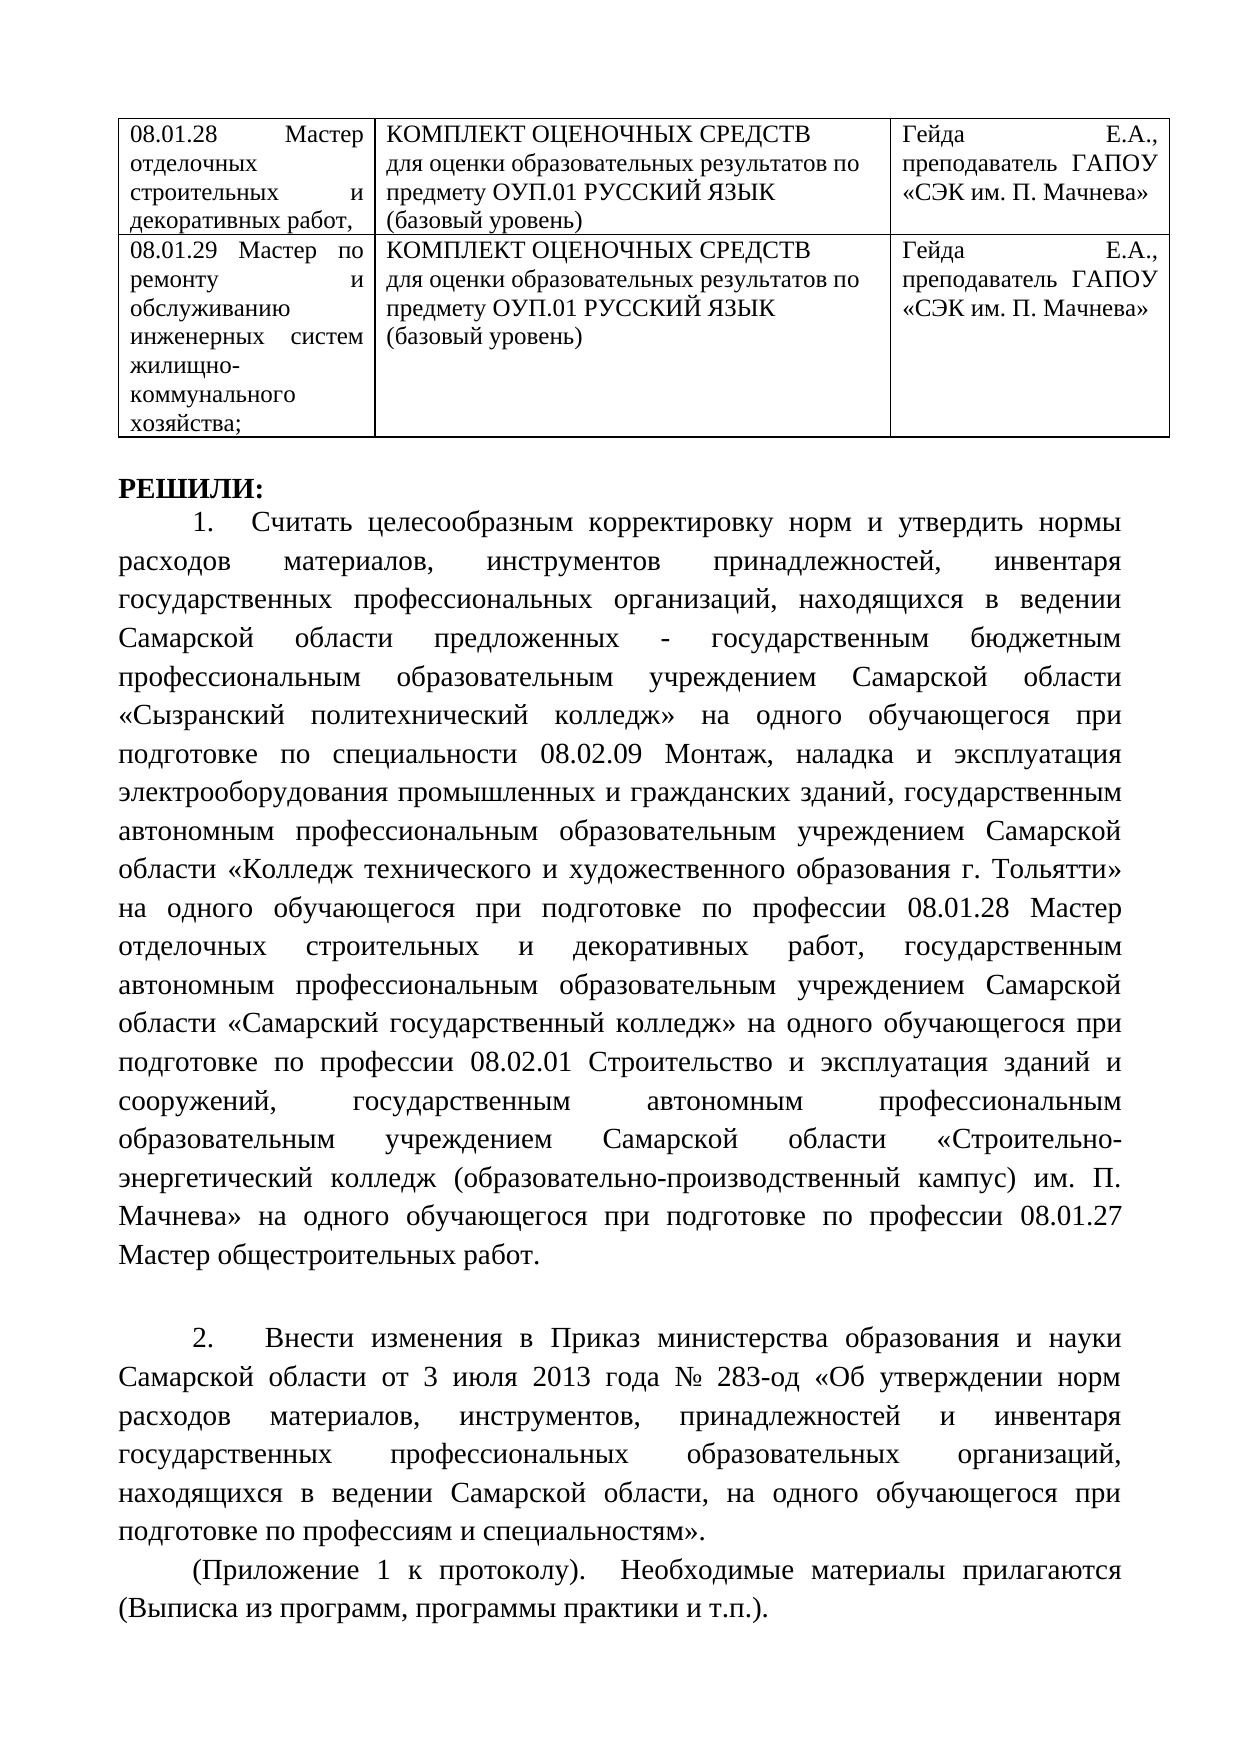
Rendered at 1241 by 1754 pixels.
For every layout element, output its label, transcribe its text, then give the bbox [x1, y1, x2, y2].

list Считать целесообразным корректировку норм и утвердить нормы расходов материалов, инструментов принадлежностей, инвентаря государственных профессиональных организаций, находящихся в ведении Самарской области предложенных - государственным бюджетным профессиональным образовательным учреждением Самарской области «Сызранский политехнический колледж» на одного обучающегося при подготовке по специальности 08.02.09 Монтаж, наладка и эксплуатация электрооборудования промышленных и гражданских зданий, государственным автономным профессиональным образовательным учреждением Самарской области «Колледж технического и художественного образования г. Тольятти» на одного обучающегося при подготовке по профессии 08.01.28 Мастер отделочных строительных и декоративных работ, государственным автономным профессиональным образовательным учреждением Самарской области «Самарский государственный колледж» на одного обучающегося при подготовке по профессии 08.02.01 Строительство и эксплуатация зданий и сооружений, государственным автономным профессиональным образовательным учреждением Самарской области «Строительно-энергетический колледж (образовательно-производственный кампус) им. П. Мачнева» на одного обучающегося при подготовке по профессии 08.01.27 Мастер общестроительных работ. [118, 504, 1122, 967]
list Считать целесообразным корректировку норм и утвердить нормы расходов материалов, инструментов принадлежностей, инвентаря государственных профессиональных организаций, находящихся в ведении Самарской области предложенных - государственным бюджетным профессиональным образовательным учреждением Самарской области «Сызранский политехнический колледж» на одного обучающегося при подготовке по специальности 08.02.09 Монтаж, наладка и эксплуатация электрооборудования промышленных и гражданских зданий, государственным автономным профессиональным образовательным учреждением Самарской области «Колледж технического и художественного образования г. Тольятти» на одного обучающегося при подготовке по профессии 08.01.28 Мастер отделочных строительных и декоративных работ, государственным автономным профессиональным образовательным учреждением Самарской области «Самарский государственный колледж» на одного обучающегося при подготовке по профессии 08.02.01 Строительство и эксплуатация зданий и сооружений, государственным автономным профессиональным образовательным учреждением Самарской области «Строительно-энергетический колледж (образовательно-производственный кампус) им. П. Мачнева» на одного обучающегося при подготовке по профессии 08.01.27 Мастер общестроительных работ. [118, 1001, 1122, 1270]
table_cell 08.01.28 Мастер отделочных строительных и декоративных работ, [119, 119, 374, 234]
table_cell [376, 119, 890, 234]
text 2. Внести изменения в Приказ министерства образования и науки Самарской области от 3 июля 2013 года № 283-од «Об утверждении норм расходов материалов, инструментов, принадлежностей и инвентаря государственных профессиональных образовательных организаций, находящихся в ведении Самарской области, на одного обучающегося при подготовке по профессиям и специальностям». [118, 1321, 1122, 1547]
text (Приложение 1 к протоколу). Необходимые материалы прилагаются (Выписка из программ, программы практики и т.п.). [118, 1552, 1122, 1624]
table_cell 08.01.29 Мастер по ремонту и обслуживанию инженерных систем жилищно-коммунального хозяйства; [119, 235, 374, 436]
table_cell КОМПЛЕКТ ОЦЕНОЧНЫХ СРЕДСТВ для оценки образовательных результатов по предмету ОУП.01 РУССКИЙ ЯЗЫК (базовый уровень) [376, 235, 890, 436]
table_cell Гейда Е.А., преподаватель ГАПОУ «СЭК им. П. Мачнева» [891, 235, 1169, 436]
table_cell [891, 119, 1169, 234]
text РЕШИЛИ: [118, 471, 1122, 504]
